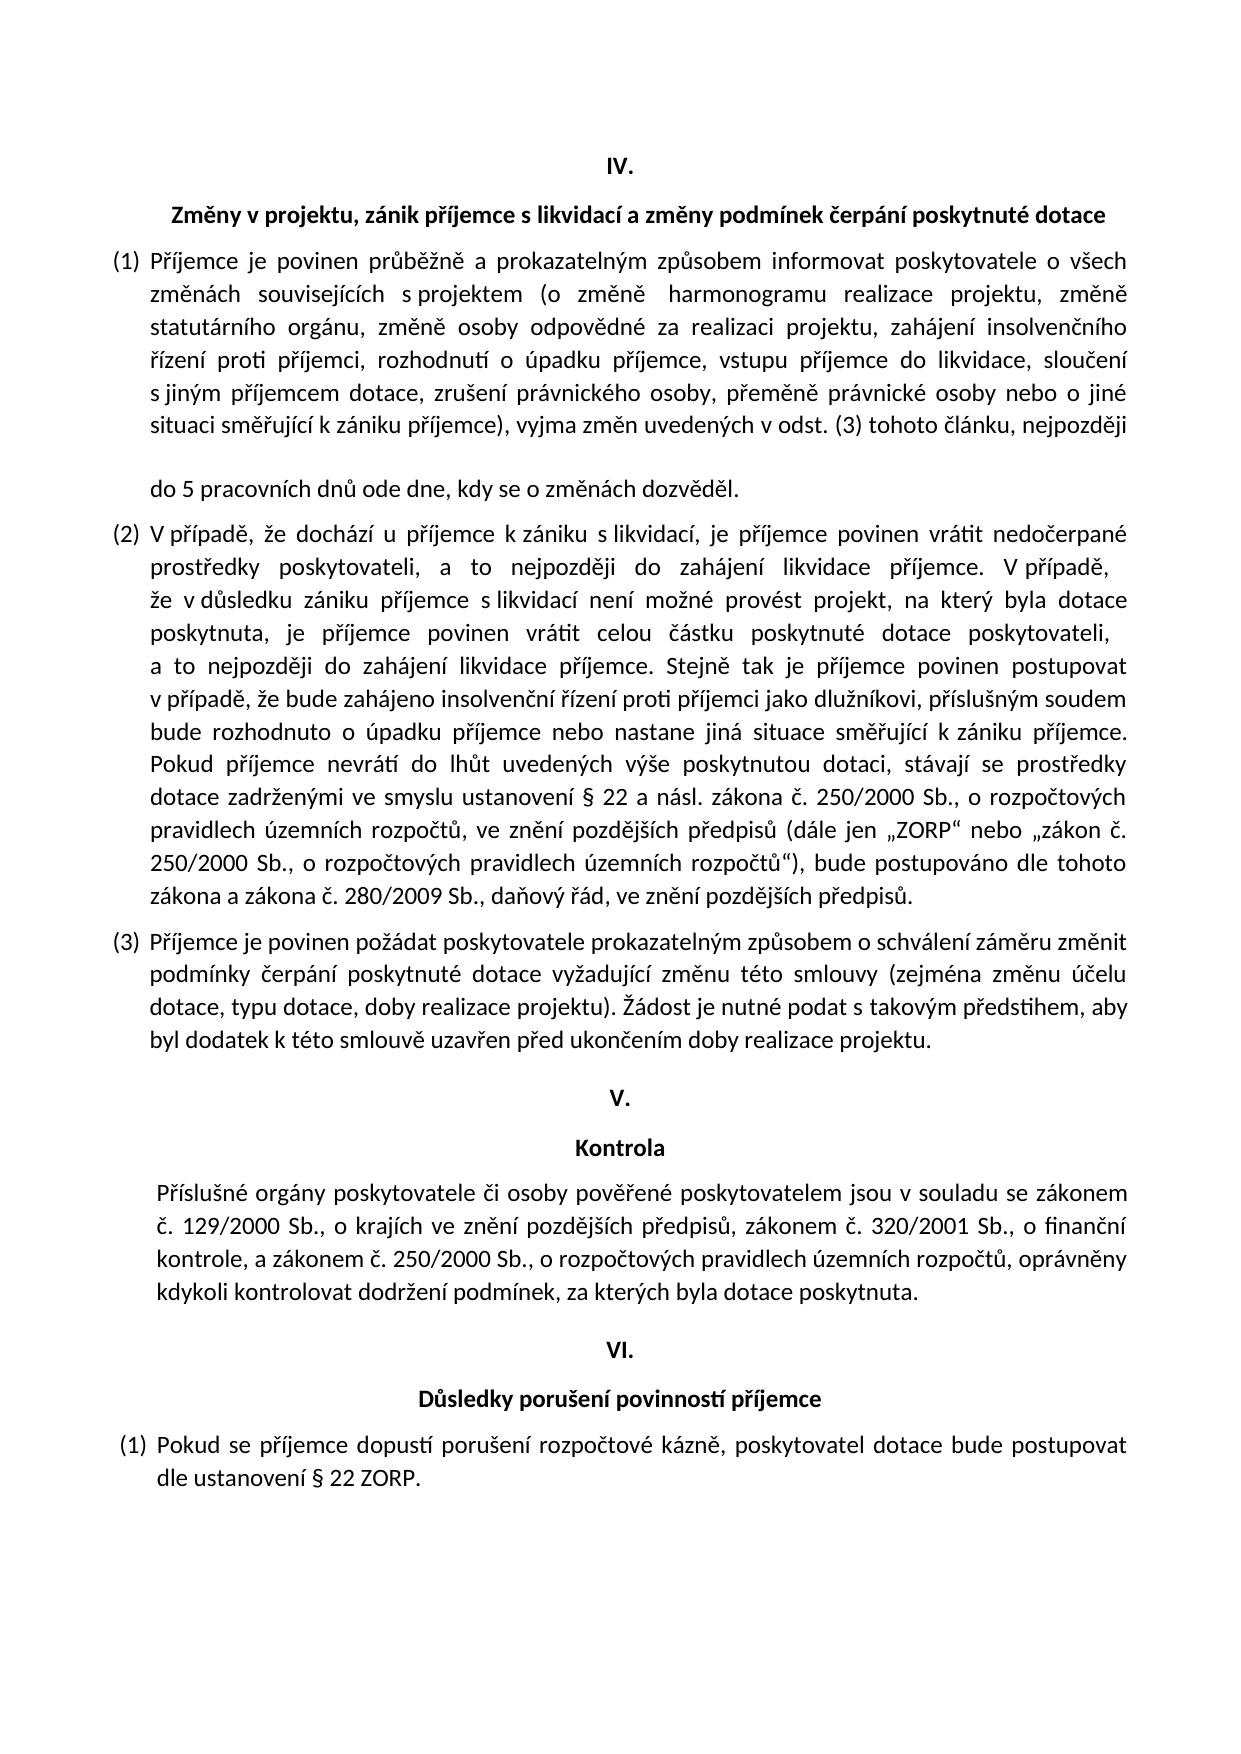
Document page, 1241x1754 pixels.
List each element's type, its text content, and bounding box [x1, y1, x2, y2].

list Příjemce je povinen průběžně a prokazatelným způsobem informovat poskytovatele o všech změnách souvisejících s projektem (o změně harmonogramu realizace projektu, změně statutárního orgánu, změně osoby odpovědné za realizaci projektu, zahájení insolvenčního řízení proti příjemci, rozhodnutí o úpadku příjemce, vstupu příjemce do likvidace, sloučení s jiným příjemcem dotace, zrušení právnického osoby, přeměně právnické osoby nebo o jiné situaci směřující k zániku příjemce), vyjma změn uvedených v odst. (3) tohoto článku, nejpozději do 5 pracovních dnů ode dne, kdy se o změnách dozvěděl. [112, 245, 1128, 503]
text IV. [112, 150, 1128, 181]
text Příslušné orgány poskytovatele či osoby pověřené poskytovatelem jsou v souladu se zákonem č. 129/2000 Sb., o krajích ve znění pozdějších předpisů, zákonem č. 320/2001 Sb., o finanční kontrole, a zákonem č. 250/2000 Sb., o rozpočtových pravidlech územních rozpočtů, oprávněny kdykoli kontrolovat dodržení podmínek, za kterých byla dotace poskytnuta. [156, 1177, 1128, 1307]
text VI. [112, 1334, 1128, 1364]
text Kontrola [112, 1132, 1128, 1162]
text Důsledky porušení povinností příjemce [112, 1383, 1128, 1414]
list Pokud se příjemce dopustí porušení rozpočtové kázně, poskytovatel dotace bude postupovat dle ustanovení § 22 ZORP. [119, 1429, 1128, 1492]
text V. [112, 1082, 1128, 1113]
list Příjemce je povinen požádat poskytovatele prokazatelným způsobem o schválení záměru změnit podmínky čerpání poskytnuté dotace vyžadující změnu této smlouvy (zejména změnu účelu dotace, typu dotace, doby realizace projektu). Žádost je nutné podat s takovým předstihem, aby byl dodatek k této smlouvě uzavřen před ukončením doby realizace projektu. [112, 926, 1128, 1055]
list V případě, že dochází u příjemce k zániku s likvidací, je příjemce povinen vrátit nedočerpané prostředky poskytovateli, a to nejpozději do zahájení likvidace příjemce. V případě, že v důsledku zániku příjemce s likvidací není možné provést projekt, na který byla dotace poskytnuta, je příjemce povinen vrátit celou částku poskytnuté dotace poskytovateli, a to nejpozději do zahájení likvidace příjemce. Stejně tak je příjemce povinen postupovat v případě, že bude zahájeno insolvenční řízení proti příjemci jako dlužníkovi, příslušným soudem bude rozhodnuto o úpadku příjemce nebo nastane jiná situace směřující k zániku příjemce. Pokud příjemce nevrátí do lhůt uvedených výše poskytnutou dotaci, stávají se prostředky dotace zadrženými ve smyslu ustanovení § 22 a násl. zákona č. 250/2000 Sb., o rozpočtových pravidlech územních rozpočtů, ve znění pozdějších předpisů (dále jen „ZORP“ nebo „zákon č. 250/2000 Sb., o rozpočtových pravidlech územních rozpočtů“), bude postupováno dle tohoto zákona a zákona č. 280/2009 Sb., daňový řád, ve znění pozdějších předpisů. [112, 518, 1128, 911]
text Změny v projektu, zánik příjemce s likvidací a změny podmínek čerpání poskytnuté dotace [149, 199, 1128, 230]
